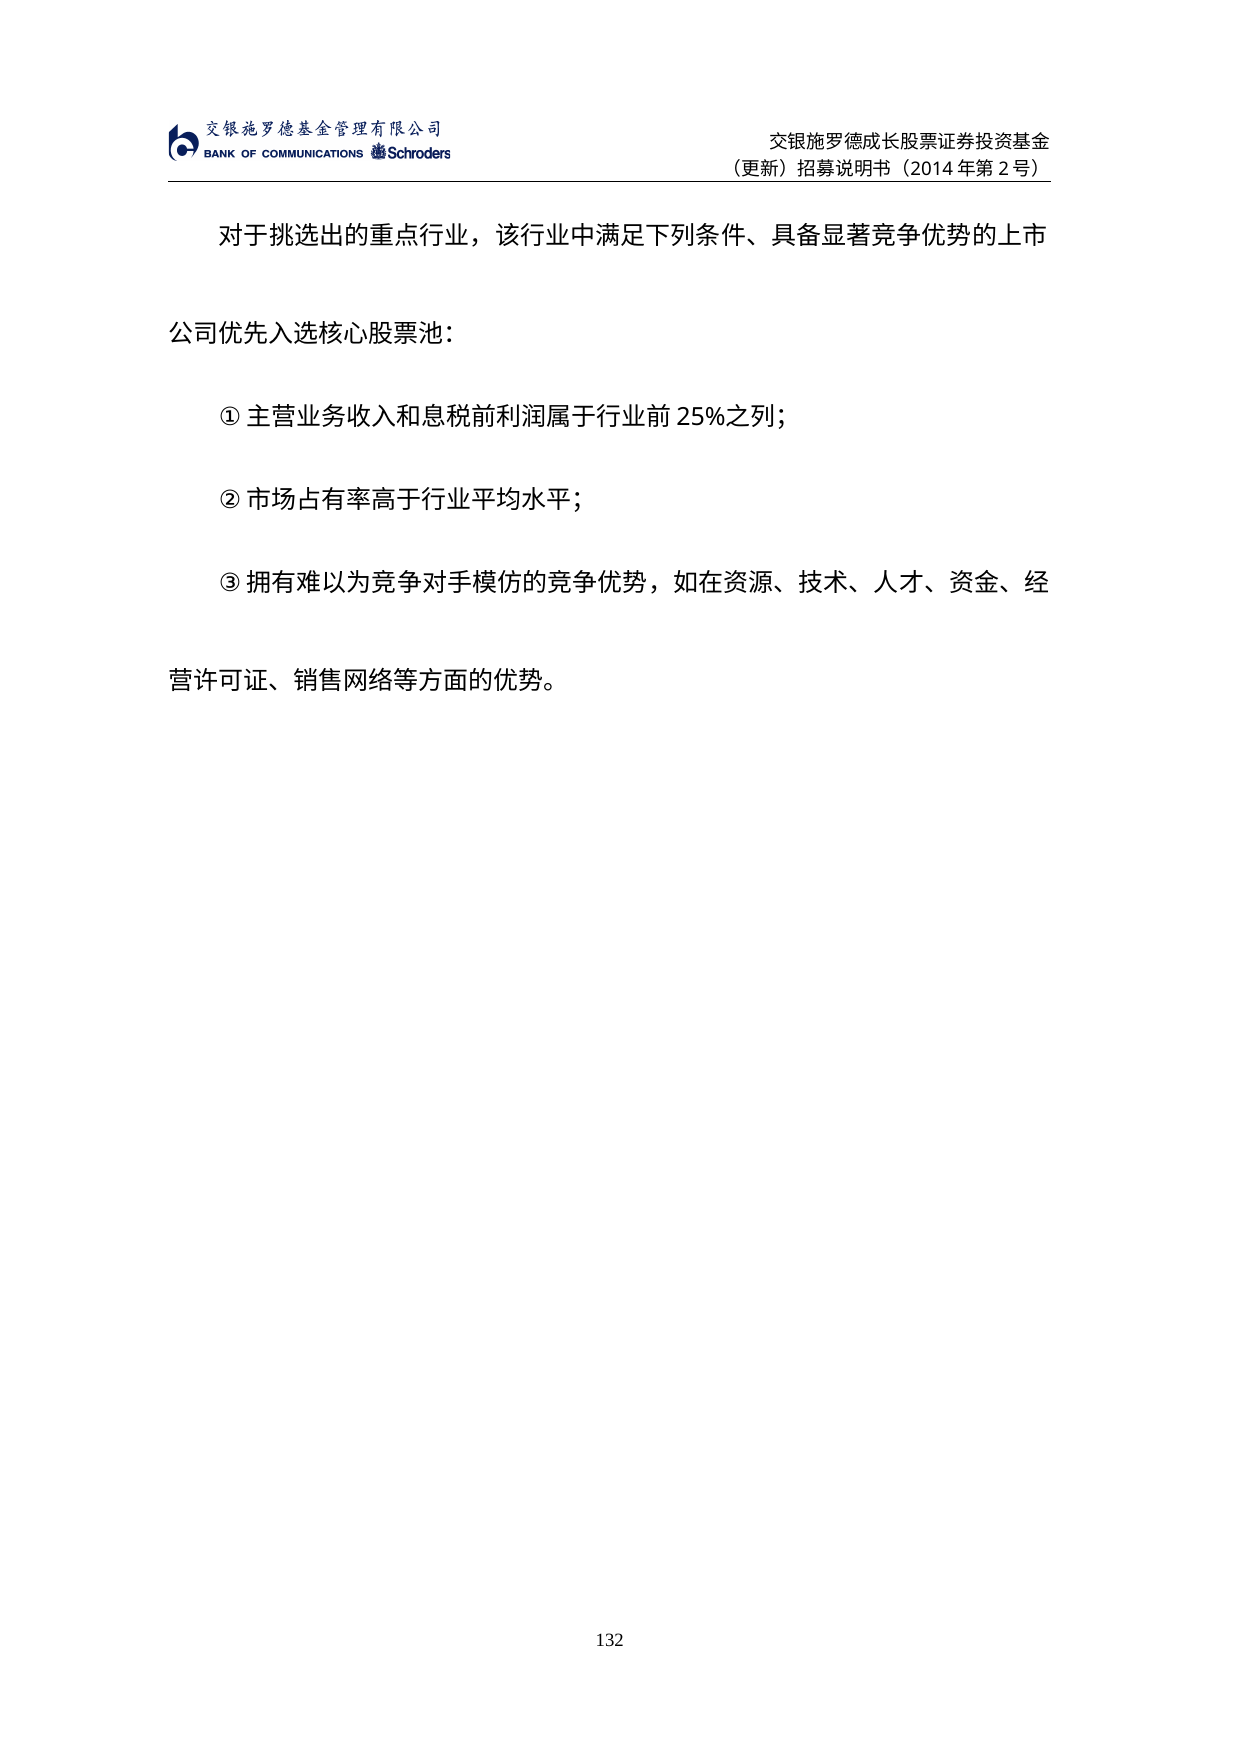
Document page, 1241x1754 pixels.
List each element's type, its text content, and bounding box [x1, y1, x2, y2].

text ①主营业务收入和息税前利润属于行业前25%之列； [169, 382, 1050, 447]
text ②市场占有率高于行业平均水平； [169, 465, 1050, 530]
text ③拥有难以为竞争对手模仿的竞争优势，如在资源、技术、人才、资金、经营许可证、销售网络等方面的优势。 [169, 548, 1050, 711]
picture [168, 120, 451, 161]
text 对于挑选出的重点行业，该行业中满足下列条件、具备显著竞争优势的上市公司优先入选核心股票池： [169, 201, 1050, 364]
